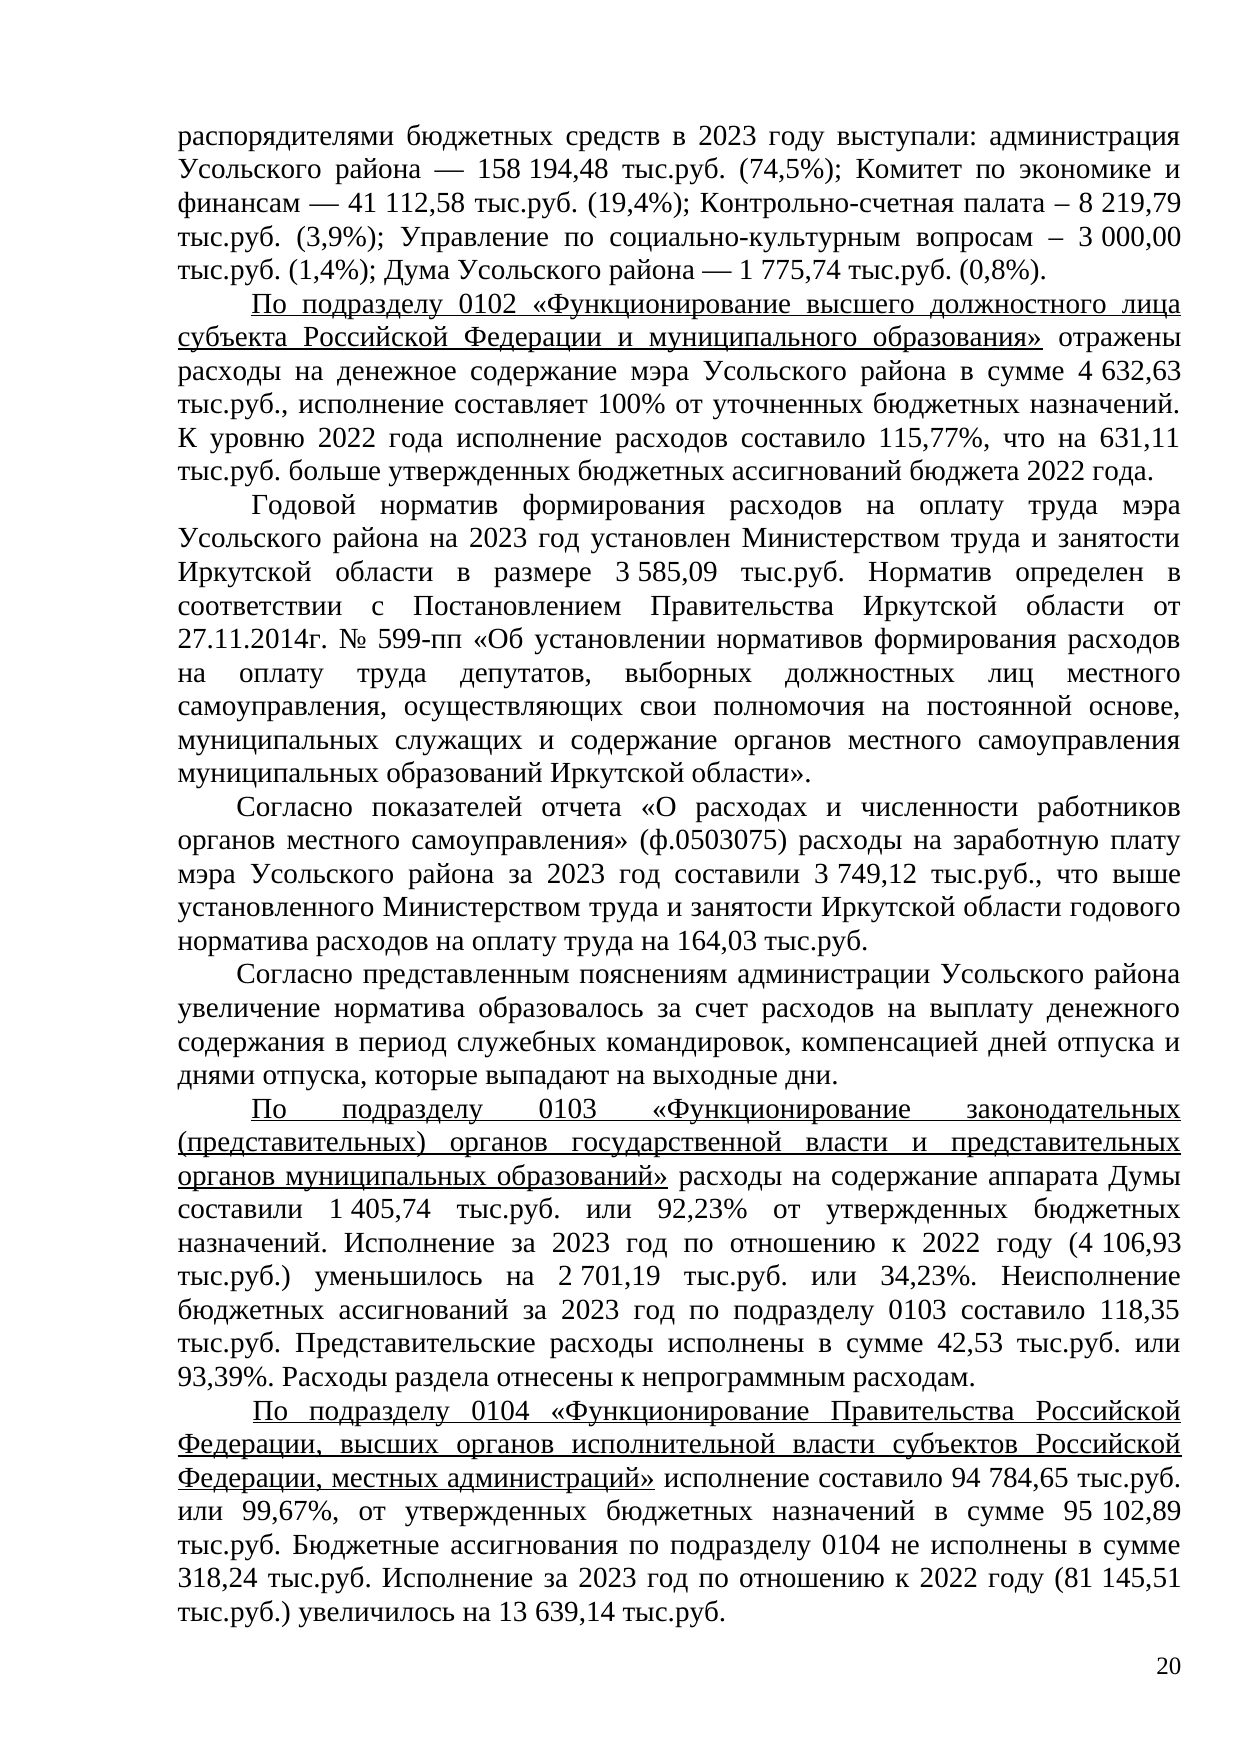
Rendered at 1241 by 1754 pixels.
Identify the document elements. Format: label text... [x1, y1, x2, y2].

text По подразделу 0104 «Функционирование Правительства Российской Федерации, высших органов исполнительной власти субъектов Российской Федерации, местных администраций» исполнение составило 94 784,65 тыс.руб. или 99,67%, от утвержденных бюджетных назначений в сумме 95 102,89 тыс.руб. Бюджетные ассигнования по подразделу 0104 не исполнены в сумме 318,24 тыс.руб. Исполнение за 2023 год по отношению к 2022 году (81 145,51 тыс.руб.) увеличилось на 13 639,14 тыс.руб. [177, 1456, 1181, 1627]
text По подразделу 0104 «Функционирование Правительства Российской Федерации, высших органов исполнительной власти субъектов Российской Федерации, местных администраций» исполнение составило 94 784,65 тыс.руб. или 99,67%, от утвержденных бюджетных назначений в сумме 95 102,89 тыс.руб. Бюджетные ассигнования по подразделу 0104 не исполнены в сумме 318,24 тыс.руб. Исполнение за 2023 год по отношению к 2022 году (81 145,51 тыс.руб.) увеличилось на 13 639,14 тыс.руб. [177, 1393, 1181, 1455]
text Согласно представленным пояснениям администрации Усольского района увеличение норматива образовалось за счет расходов на выплату денежного содержания в период служебных командировок, компенсацией дней отпуска и днями отпуска, которые выпадают на выходные дни. [177, 957, 1181, 1091]
text Согласно показателей отчета «О расходах и численности работников органов местного самоуправления» (ф.0503075) расходы на заработную плату мэра Усольского района за 2023 год составили 3 749,12 тыс.руб., что выше установленного Министерством труда и занятости Иркутской области годового норматива расходов на оплату труда на 164,03 тыс.руб. [177, 789, 1181, 957]
text По подразделу 0103 «Функционирование законодательных (представительных) органов государственной власти и представительных органов муниципальных образований» расходы на содержание аппарата Думы составили 1 405,74 тыс.руб. или 92,23% от утвержденных бюджетных назначений. Исполнение за 2023 год по отношению к 2022 году (4 106,93 тыс.руб.) уменьшилось на 2 701,19 тыс.руб. или 34,23%. Неисполнение бюджетных ассигнований за 2023 год по подразделу 0103 составило 118,35 тыс.руб. Представительские расходы исполнены в сумме 42,53 тыс.руб. или 93,39%. Расходы раздела отнесены к непрограммным расходам. [177, 1154, 1181, 1393]
text По подразделу 0102 «Функционирование высшего должностного лица субъекта Российской Федерации и муниципального образования» отражены расходы на денежное содержание мэра Усольского района в сумме 4 632,63 тыс.руб., исполнение составляет 100% от уточненных бюджетных назначений. К уровню 2022 года исполнение расходов составило 115,77%, что на 631,11 тыс.руб. больше утвержденных бюджетных ассигнований бюджета 2022 года. [177, 286, 1181, 487]
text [177, 118, 1181, 286]
text По подразделу 0103 «Функционирование законодательных (представительных) органов государственной власти и представительных органов муниципальных образований» расходы на содержание аппарата Думы составили 1 405,74 тыс.руб. или 92,23% от утвержденных бюджетных назначений. Исполнение за 2023 год по отношению к 2022 году (4 106,93 тыс.руб.) уменьшилось на 2 701,19 тыс.руб. или 34,23%. Неисполнение бюджетных ассигнований за 2023 год по подразделу 0103 составило 118,35 тыс.руб. Представительские расходы исполнены в сумме 42,53 тыс.руб. или 93,39%. Расходы раздела отнесены к непрограммным расходам. [177, 1091, 1181, 1153]
text Годовой норматив формирования расходов на оплату труда мэра Усольского района на 2023 год установлен Министерством труда и занятости Иркутской области в размере 3 585,09 тыс.руб. Норматив определен в соответствии с Постановлением Правительства Иркутской области от 27.11.2014г. № 599-пп «Об установлении нормативов формирования расходов на оплату труда депутатов, выборных должностных лиц местного самоуправления, осуществляющих свои полномочия на постоянной основе, муниципальных служащих и содержание органов местного самоуправления муниципальных образований Иркутской области». [177, 487, 1181, 789]
